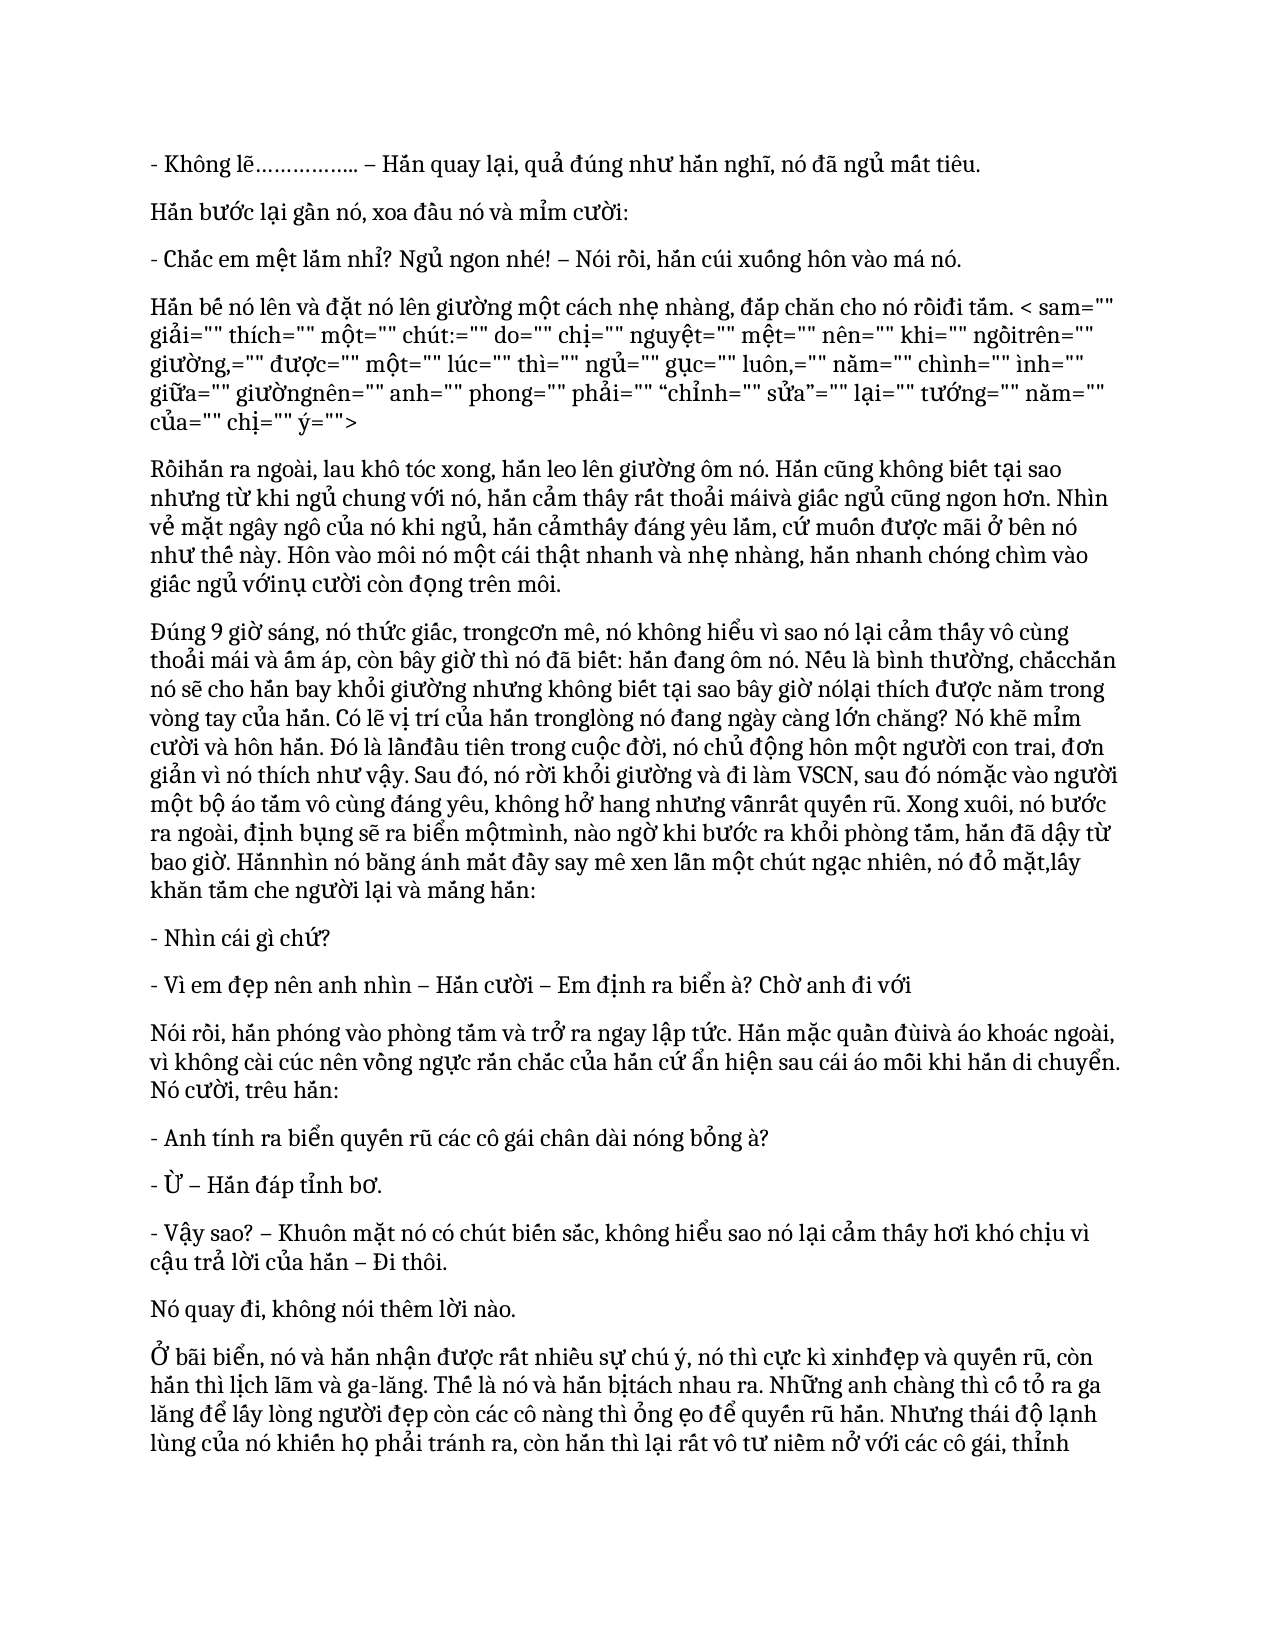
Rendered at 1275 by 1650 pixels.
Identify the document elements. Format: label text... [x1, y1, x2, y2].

text - Nhìn cái gì chứ? [150, 924, 1125, 952]
text Nói rồi, hắn phóng vào phòng tắm và trở ra ngay lập tức. Hắn mặc quần đùivà áo khoác ngoài, vì không cài cúc nên vồng ngực rắn chắc của hắn cứ ẩn hiện sau cái áo mỗi khi hắn di chuyển. Nó cười, trêu hắn: [150, 1019, 1125, 1105]
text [150, 1342, 1125, 1457]
text - Vậy sao? – Khuôn mặt nó có chút biến sắc, không hiểu sao nó lại cảm thấy hơi khó chịu vì cậu trả lời của hắn – Đi thôi. [150, 1219, 1125, 1276]
text - Không lẽ…………….. – Hắn quay lại, quả đúng như hắn nghĩ, nó đã ngủ mất tiêu. [150, 150, 1125, 179]
text - Anh tính ra biển quyến rũ các cô gái chân dài nóng bỏng à? [150, 1124, 1125, 1152]
text Hắn bước lại gần nó, xoa đầu nó và mỉm cười: [150, 197, 1125, 226]
text - Chắc em mệt lắm nhỉ? Ngủ ngon nhé! – Nói rồi, hắn cúi xuống hôn vào má nó. [150, 245, 1125, 274]
text Nó quay đi, không nói thêm lời nào. [150, 1295, 1125, 1324]
text Đúng 9 giờ sáng, nó thức giấc, trongcơn mê, nó không hiểu vì sao nó lại cảm thấy vô cùng thoải mái và ấm áp, còn bây giờ thì nó đã biết: hắn đang ôm nó. Nếu là bình thường, chắcchắn nó sẽ cho hắn bay khỏi giường nhưng không biết tại sao bây giờ nólại thích được nằm trong vòng tay của hắn. Có lẽ vị trí của hắn tronglòng nó đang ngày càng lớn chăng? Nó khẽ mỉm cười và hôn hắn. Đó là lầnđầu tiên trong cuộc đời, nó chủ động hôn một người con trai, đơn giản vì nó thích như vậy. Sau đó, nó rời khỏi giường và đi làm VSCN, sau đó nómặc vào người một bộ áo tắm vô cùng đáng yêu, không hở hang nhưng vẫnrất quyến rũ. Xong xuôi, nó bước ra ngoài, định bụng sẽ ra biển mộtmình, nào ngờ khi bước ra khỏi phòng tắm, hắn đã dậy từ bao giờ. Hắnnhìn nó bằng ánh mắt đầy say mê xen lẫn một chút ngạc nhiên, nó đỏ mặt,lấy khăn tắm che người lại và mắng hắn: [150, 617, 1125, 905]
text Rồihắn ra ngoài, lau khô tóc xong, hắn leo lên giường ôm nó. Hắn cũng không biết tại sao nhưng từ khi ngủ chung với nó, hắn cảm thấy rất thoải máivà giấc ngủ cũng ngon hơn. Nhìn vẻ mặt ngây ngô của nó khi ngủ, hắn cảmthấy đáng yêu lắm, cứ muốn được mãi ở bên nó như thế này. Hôn vào môi nó một cái thật nhanh và nhẹ nhàng, hắn nhanh chóng chìm vào giấc ngủ vớinụ cười còn đọng trên môi. [150, 455, 1125, 599]
text - Vì em đẹp nên anh nhìn – Hắn cười – Em định ra biển à? Chờ anh đi với [150, 971, 1125, 1000]
text - Ừ – Hắn đáp tỉnh bơ. [150, 1171, 1125, 1200]
text Hắn bế nó lên và đặt nó lên giường một cách nhẹ nhàng, đắp chăn cho nó rồiđi tắm. < sam="" giải="" thích="" một="" chút:="" do="" chị="" nguyệt="" mệt="" nên="" khi="" ngồitrên="" giường,="" được="" một="" lúc="" thì="" ngủ="" gục="" luôn,="" nằm="" chình="" ình="" giữa="" giườngnên="" anh="" phong="" phải="" “chỉnh="" sửa”="" lại="" tướng="" nằm="" của="" chị="" ý=""> [150, 292, 1125, 436]
